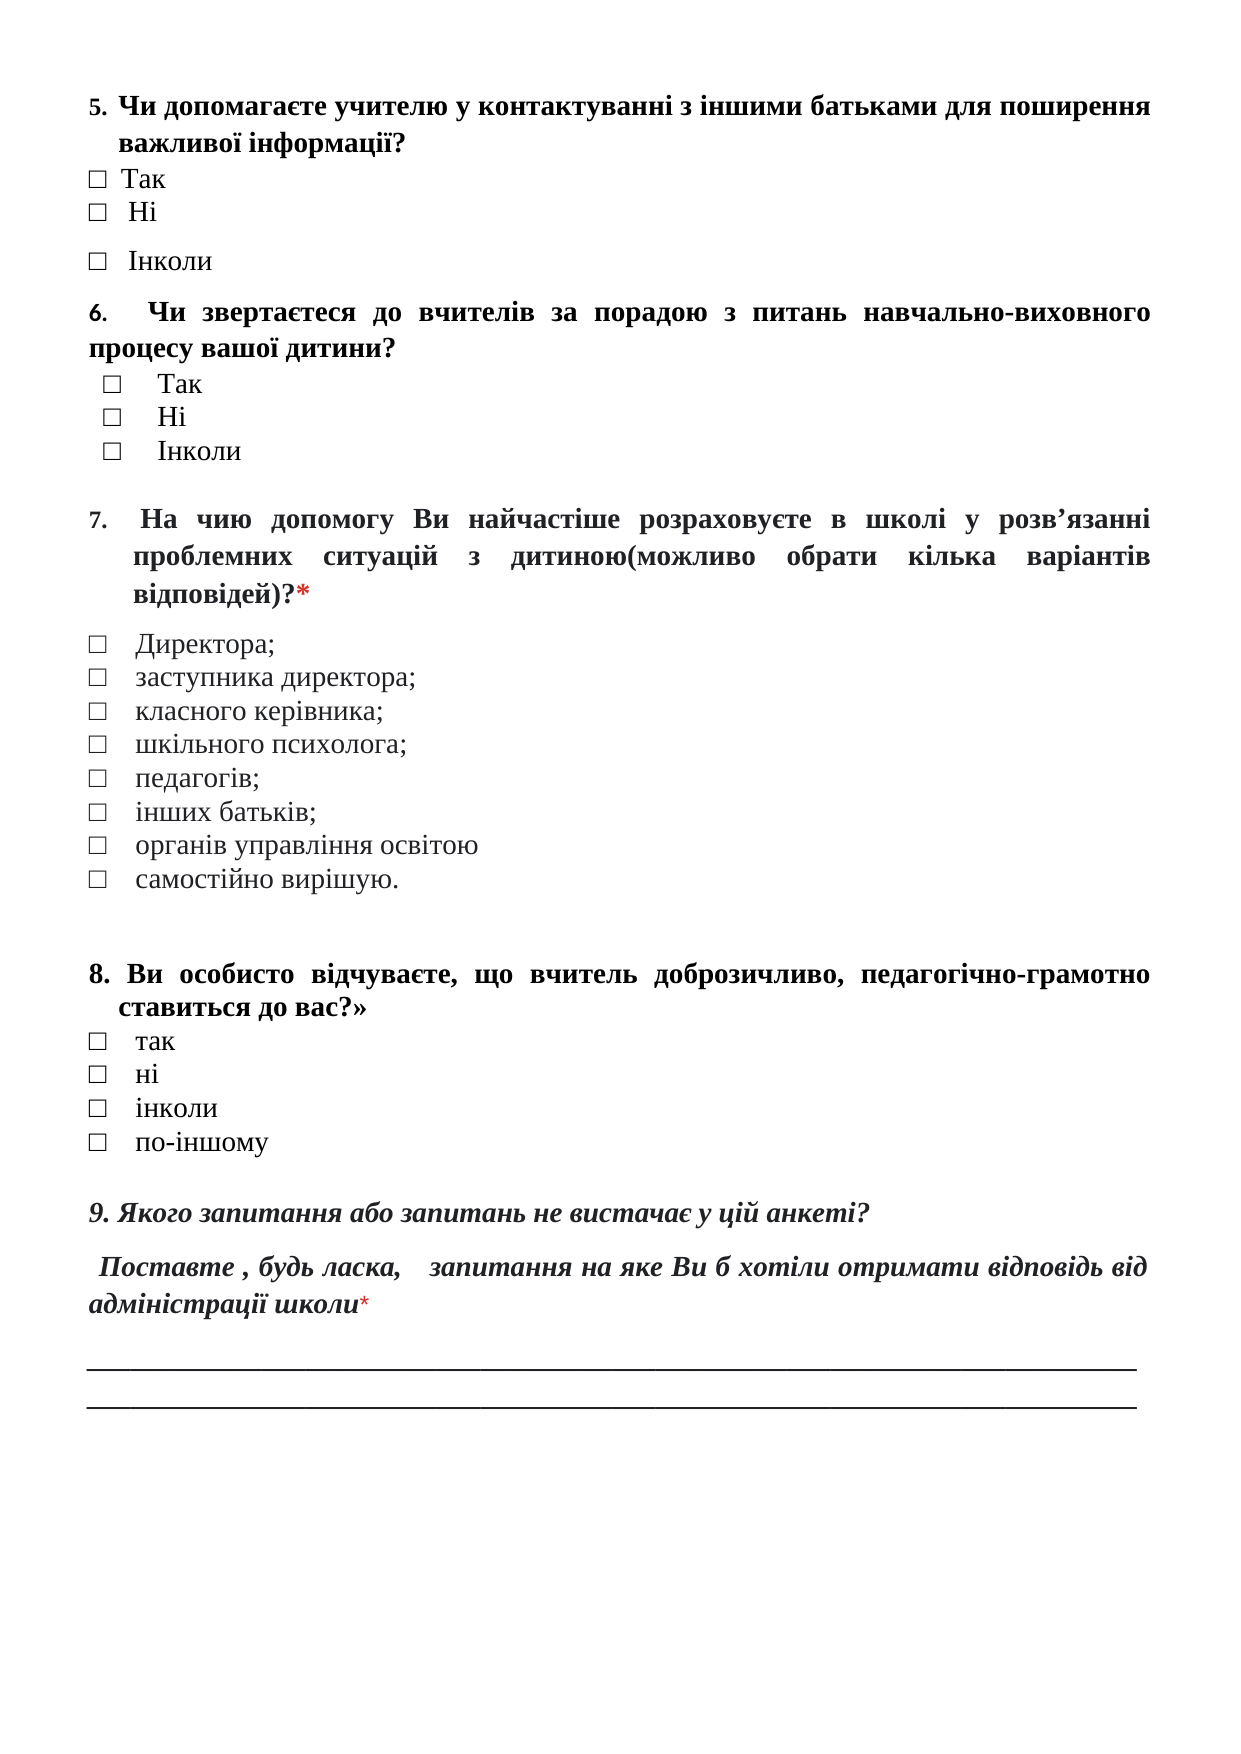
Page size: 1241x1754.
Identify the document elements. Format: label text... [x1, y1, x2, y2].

text □ ні [88, 1057, 1152, 1090]
text □ шкільного психолога; [88, 727, 1152, 760]
text 8. Ви особисто відчуваєте, що вчитель доброзичливо, педагогічно-грамотно ставиться до вас?» [88, 956, 1152, 1023]
text □ так [88, 1023, 1152, 1057]
text □ інколи [88, 1090, 1152, 1124]
list □ Так [88, 366, 1152, 399]
text □ заступника директора; [88, 659, 1152, 693]
text ________________________________________________________________________________________________________________________________________________ [88, 1337, 1152, 1412]
list На чию допомогу Ви найчастіше розраховуєте в школі у розв’язанні проблемних ситуацій з дитиною(можливо обрати кілька варіантів відповідей)?* [88, 497, 1152, 609]
list □ Так [88, 161, 1152, 194]
text 9. Якого запитання або запитань не вистачає у цій анкеті? [88, 1191, 1152, 1228]
list Чи допомагаєте учителю у контактуванні з іншими батьками для поширення важливої інформації? [88, 88, 1152, 158]
text □ органів управління освітою [88, 827, 1152, 861]
text □ самостійно вирішую. [88, 861, 1152, 894]
list □ Ні [88, 399, 1152, 433]
list □ Ні [88, 194, 1152, 228]
text □ інших батьків; [88, 794, 1152, 827]
text □ Директора; [88, 626, 1152, 659]
list □ Інколи [88, 433, 1152, 467]
text □ Інколи [88, 243, 1152, 277]
text □ по-іншому [88, 1124, 1152, 1157]
text □ педагогів; [88, 760, 1152, 794]
text □ класного керівника; [88, 693, 1152, 727]
text Поставте , будь ласка, запитання на яке Ви б хотіли отримати відповідь від адміністрації школи* [88, 1245, 1152, 1320]
list Чи звертаєтеся до вчителів за порадою з питань навчально-виховного процесу вашої дитини? [88, 294, 1152, 363]
